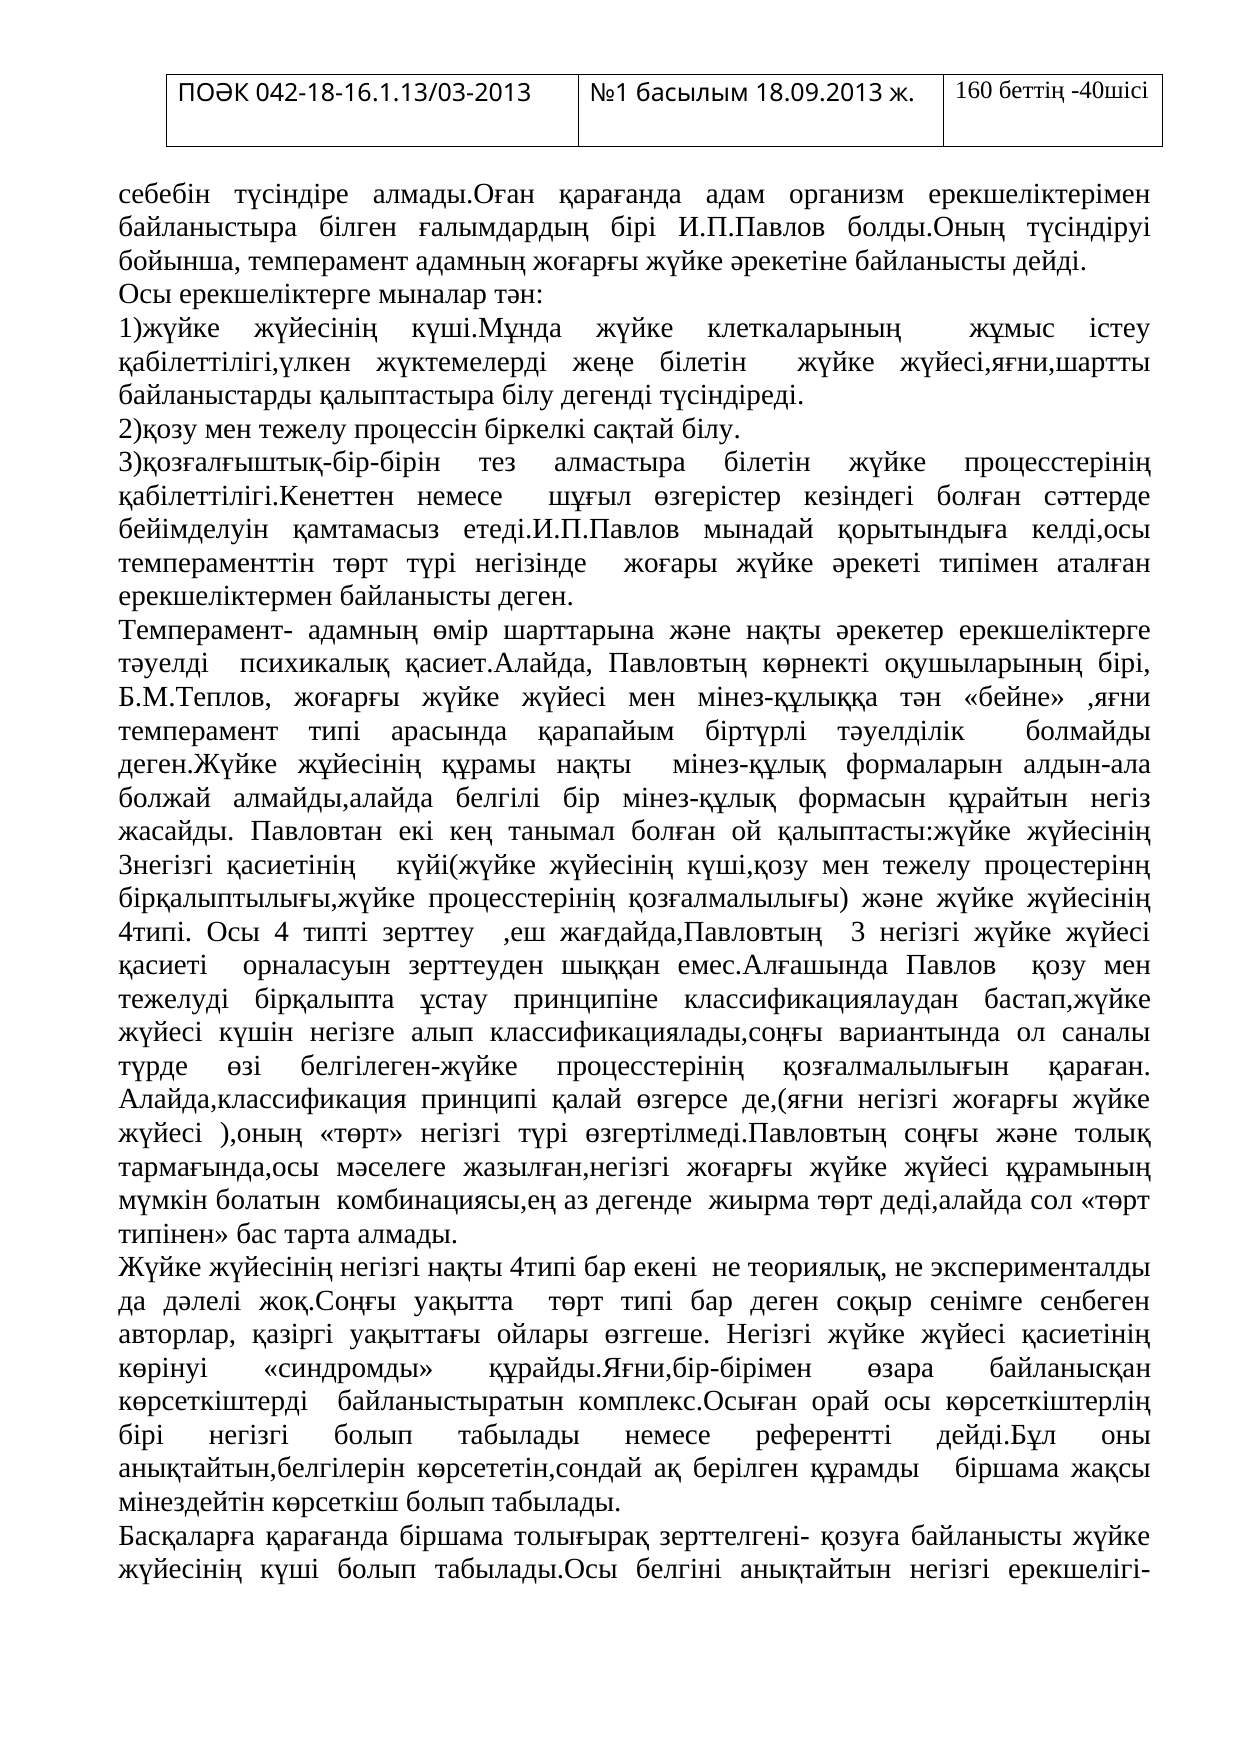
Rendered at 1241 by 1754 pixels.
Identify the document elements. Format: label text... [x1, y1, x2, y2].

text 1)жүйке жүйесінің күші.Мұнда жүйке клеткаларының жұмыс істеу қабілеттілігі,үлкен жүктемелерді жеңе білетін жүйке жүйесі,яғни,шартты байланыстарды қалыптастыра білу дегенді түсіндіреді. [118, 310, 1152, 411]
text 2)қозу мен тежелу процессін біркелкі сақтай білу. [118, 411, 1152, 444]
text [118, 176, 1152, 277]
text Темперамент- адамның өмір шарттарына және нақты әрекетер ерекшеліктерге тәуелді психикалық қасиет.Алайда, Павловтың көрнекті оқушыларының бірі, Б.М.Теплов, жоғарғы жүйке жүйесі мен мінез-құлыққа тән «бейне» ,яғни темперамент типі арасында қарапайым біртүрлі тәуелділік болмайды деген.Жүйке жұйесінің құрамы нақты мінез-құлық формаларын алдын-ала болжай алмайды,алайда белгілі бір мінез-құлық формасын құрайтын негіз жасайды. Павловтан екі кең танымал болған ой қалыптасты:жүйке жүйесінің 3негізгі қасиетінің күйі(жүйке жүйесінің күші,қозу мен тежелу процестерінң бірқалыптылығы,жүйке процесстерінің қозғалмалылығы) және жүйке жүйесінің 4типі. Осы 4 типті зерттеу ,еш жағдайда,Павловтың 3 негізгі жүйке жүйесі қасиеті орналасуын зерттеуден шыққан емес.Алғашында Павлов қозу мен тежелуді бірқалыпта ұстау принципіне классификациялаудан бастап,жүйке жүйесі күшін негізге алып классификациялады,соңғы вариантында ол саналы түрде өзі белгілеген-жүйке процесстерінің қозғалмалылығын қараған. Алайда,классификация принципі қалай өзгерсе де,(яғни негізгі жоғарғы жүйке жүйесі ),оның «төрт» негізгі түрі өзгертілмеді.Павловтың соңғы және толық тармағында,осы мәселеге жазылған,негізгі жоғарғы жүйке жүйесі құрамының мүмкін болатын комбинациясы,ең аз дегенде жиырма төрт деді,алайда сол «төрт типінен» бас тарта алмады. [118, 612, 1152, 1249]
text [118, 1518, 1152, 1585]
text Осы ерекшеліктерге мыналар тән: [118, 277, 1152, 310]
text 3)қозғалғыштық-бір-бірін тез алмастыра білетін жүйке процесстерінің қабілеттілігі.Кенеттен немесе шұғыл өзгерістер кезіндегі болған сәттерде бейімделуін қамтамасыз етеді.И.П.Павлов мынадай қорытындыға келді,осы темпераменттін төрт түрі негізінде жоғары жүйке әрекеті типімен аталған ерекшеліктермен байланысты деген. [118, 444, 1152, 612]
text Жүйке жүйесінің негізгі нақты 4типі бар екені не теориялық, не эксперименталды да дәлелі жоқ.Соңғы уақытта төрт типі бар деген соқыр сенімге сенбеген авторлар, қазіргі уақыттағы ойлары өзггеше. Негізгі жүйке жүйесі қасиетінің көрінуі «синдромды» құрайды.Яғни,бір-бірімен өзара байланысқан көрсеткіштерді байланыстыратын комплекс.Осыған орай осы көрсеткіштерлің бірі негізгі болып табылады немесе референтті дейді.Бұл оны анықтайтын,белгілерін көрсететін,сондай ақ берілген құрамды біршама жақсы мінездейтін көрсеткіш болып табылады. [118, 1249, 1152, 1518]
